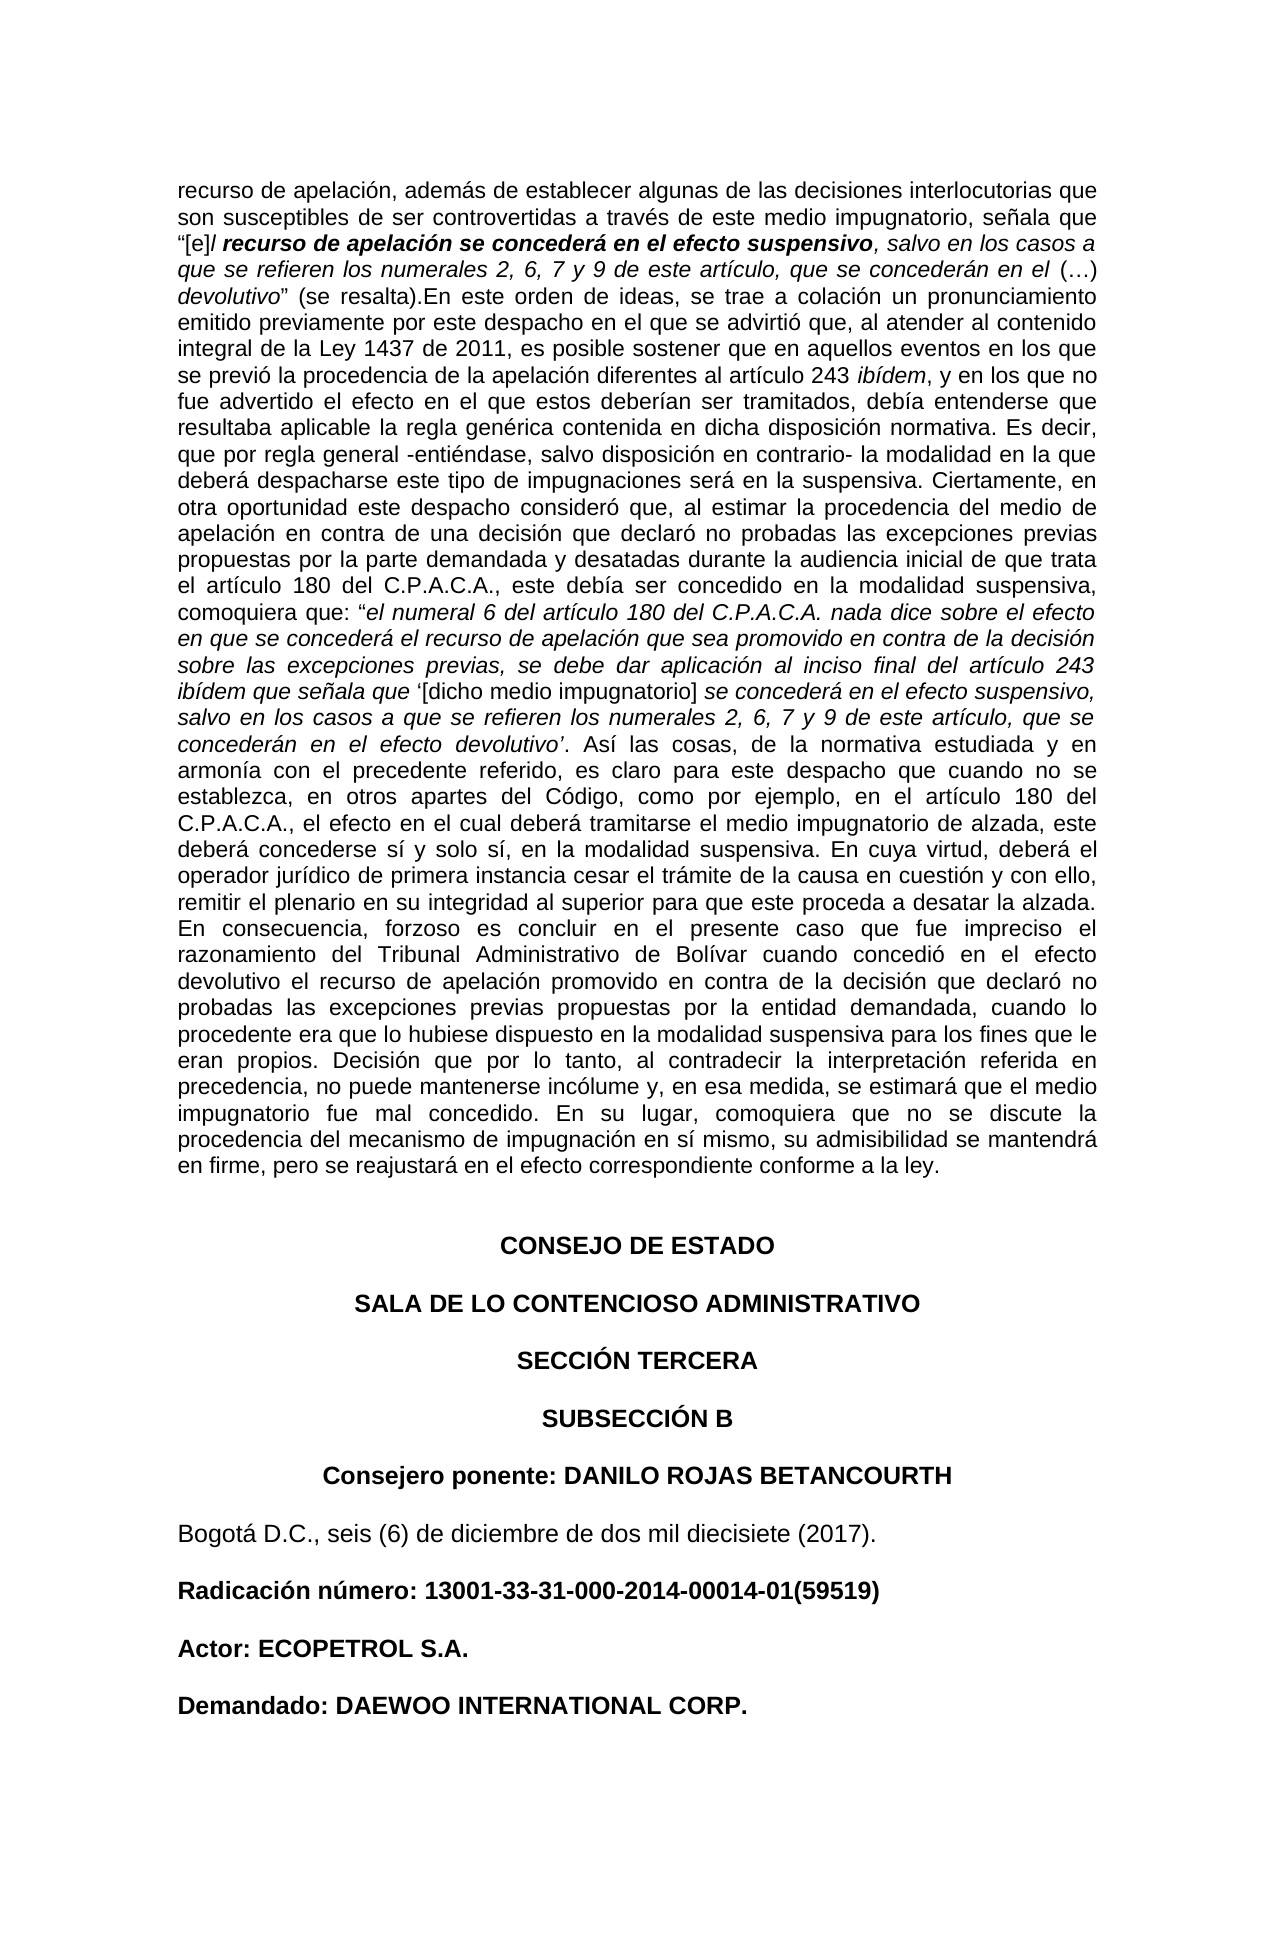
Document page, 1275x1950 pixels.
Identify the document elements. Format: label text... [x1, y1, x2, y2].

text SUBSECCIÓN B [177, 1404, 1098, 1433]
text SECCIÓN TERCERA [177, 1346, 1098, 1375]
text Consejero ponente: DANILO ROJAS BETANCOURTH [177, 1461, 1098, 1490]
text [177, 177, 1098, 1179]
text CONSEJO DE ESTADO [177, 1231, 1098, 1260]
text Demandado: DAEWOO INTERNATIONAL CORP. [177, 1691, 1098, 1720]
text Actor: ECOPETROL S.A. [177, 1634, 1098, 1663]
text Bogotá D.C., seis (6) de diciembre de dos mil diecisiete (2017). [177, 1519, 1098, 1548]
text SALA DE LO CONTENCIOSO ADMINISTRATIVO [177, 1289, 1098, 1318]
text Radicación número: 13001-33-31-000-2014-00014-01(59519) [177, 1576, 1098, 1605]
